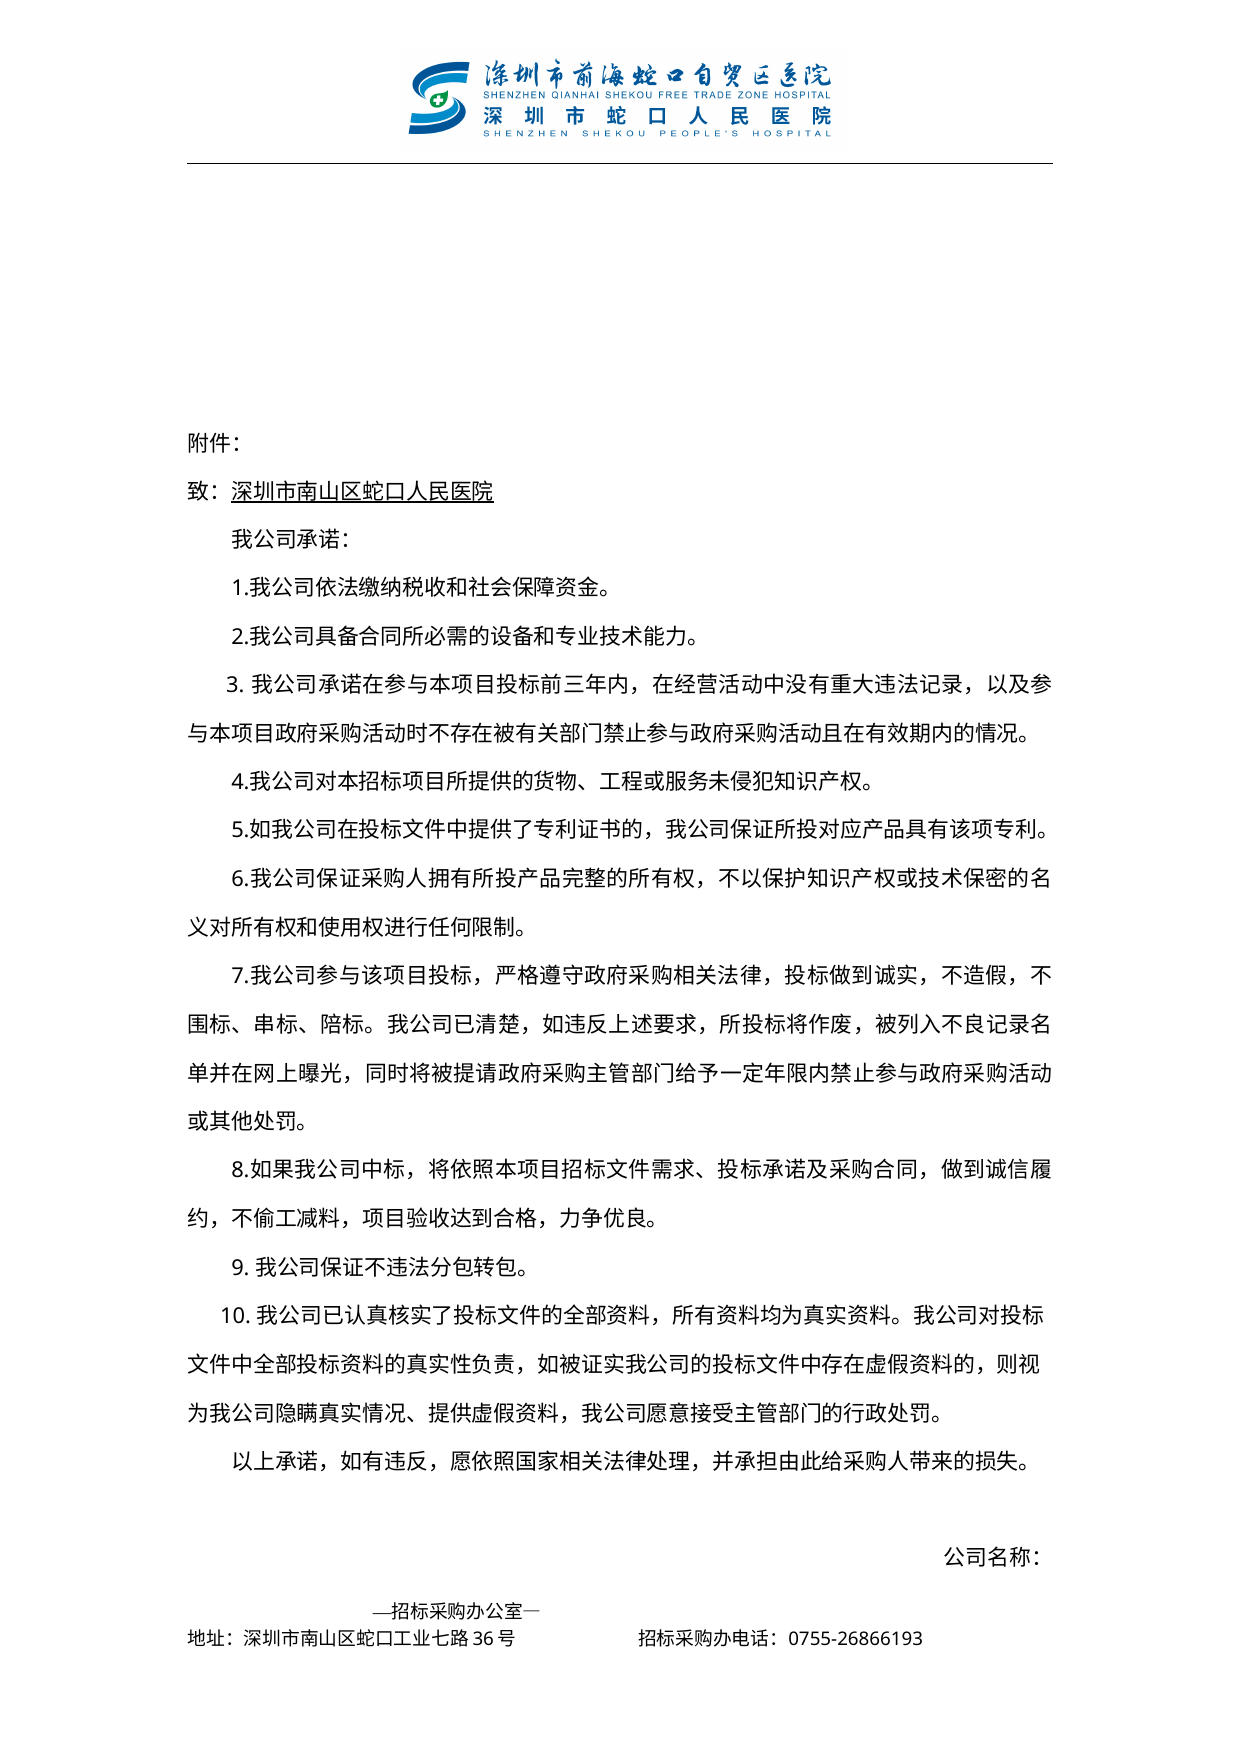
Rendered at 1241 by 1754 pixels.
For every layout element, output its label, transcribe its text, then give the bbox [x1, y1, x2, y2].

text 10. 我公司已认真核实了投标文件的全部资料，所有资料均为真实资料。我公司对投标文件中全部投标资料的真实性负责，如被证实我公司的投标文件中存在虚假资料的，则视为我公司隐瞒真实情况、提供虚假资料，我公司愿意接受主管部门的行政处罚。 [187, 1298, 1053, 1428]
text 我公司承诺： [187, 522, 1138, 554]
text 6.我公司保证采购人拥有所投产品完整的所有权，不以保护知识产权或技术保密的名义对所有权和使用权进行任何限制。 [187, 861, 1053, 942]
text 3. 我公司承诺在参与本项目投标前三年内，在经营活动中没有重大违法记录，以及参与本项目政府采购活动时不存在被有关部门禁止参与政府采购活动且在有效期内的情况。 [187, 667, 1053, 748]
text 附件： [187, 425, 1053, 458]
text 8.如果我公司中标，将依照本项目招标文件需求、投标承诺及采购合同，做到诚信履约，不偷工减料，项目验收达到合格，力争优良。 [187, 1152, 1053, 1233]
text 9. 我公司保证不违法分包转包。 [187, 1249, 1053, 1282]
text 致：深圳市南山区蛇口人民医院 [187, 473, 1053, 506]
text 以上承诺，如有违反，愿依照国家相关法律处理，并承担由此给采购人带来的损失。 [187, 1443, 1053, 1476]
text 公司名称： [187, 1539, 1053, 1572]
text 1.我公司依法缴纳税收和社会保障资金。 [187, 570, 1053, 603]
text 4.我公司对本招标项目所提供的货物、工程或服务未侵犯知识产权。 [187, 764, 1053, 796]
picture [395, 45, 847, 152]
text 2.我公司具备合同所必需的设备和专业技术能力。 [187, 618, 1053, 651]
text 5.如我公司在投标文件中提供了专利证书的，我公司保证所投对应产品具有该项专利。 [187, 812, 1053, 845]
text 7.我公司参与该项目投标，严格遵守政府采购相关法律，投标做到诚实，不造假，不围标、串标、陪标。我公司已清楚，如违反上述要求，所投标将作废，被列入不良记录名单并在网上曝光，同时将被提请政府采购主管部门给予一定年限内禁止参与政府采购活动或其他处罚。 [187, 958, 1053, 1136]
